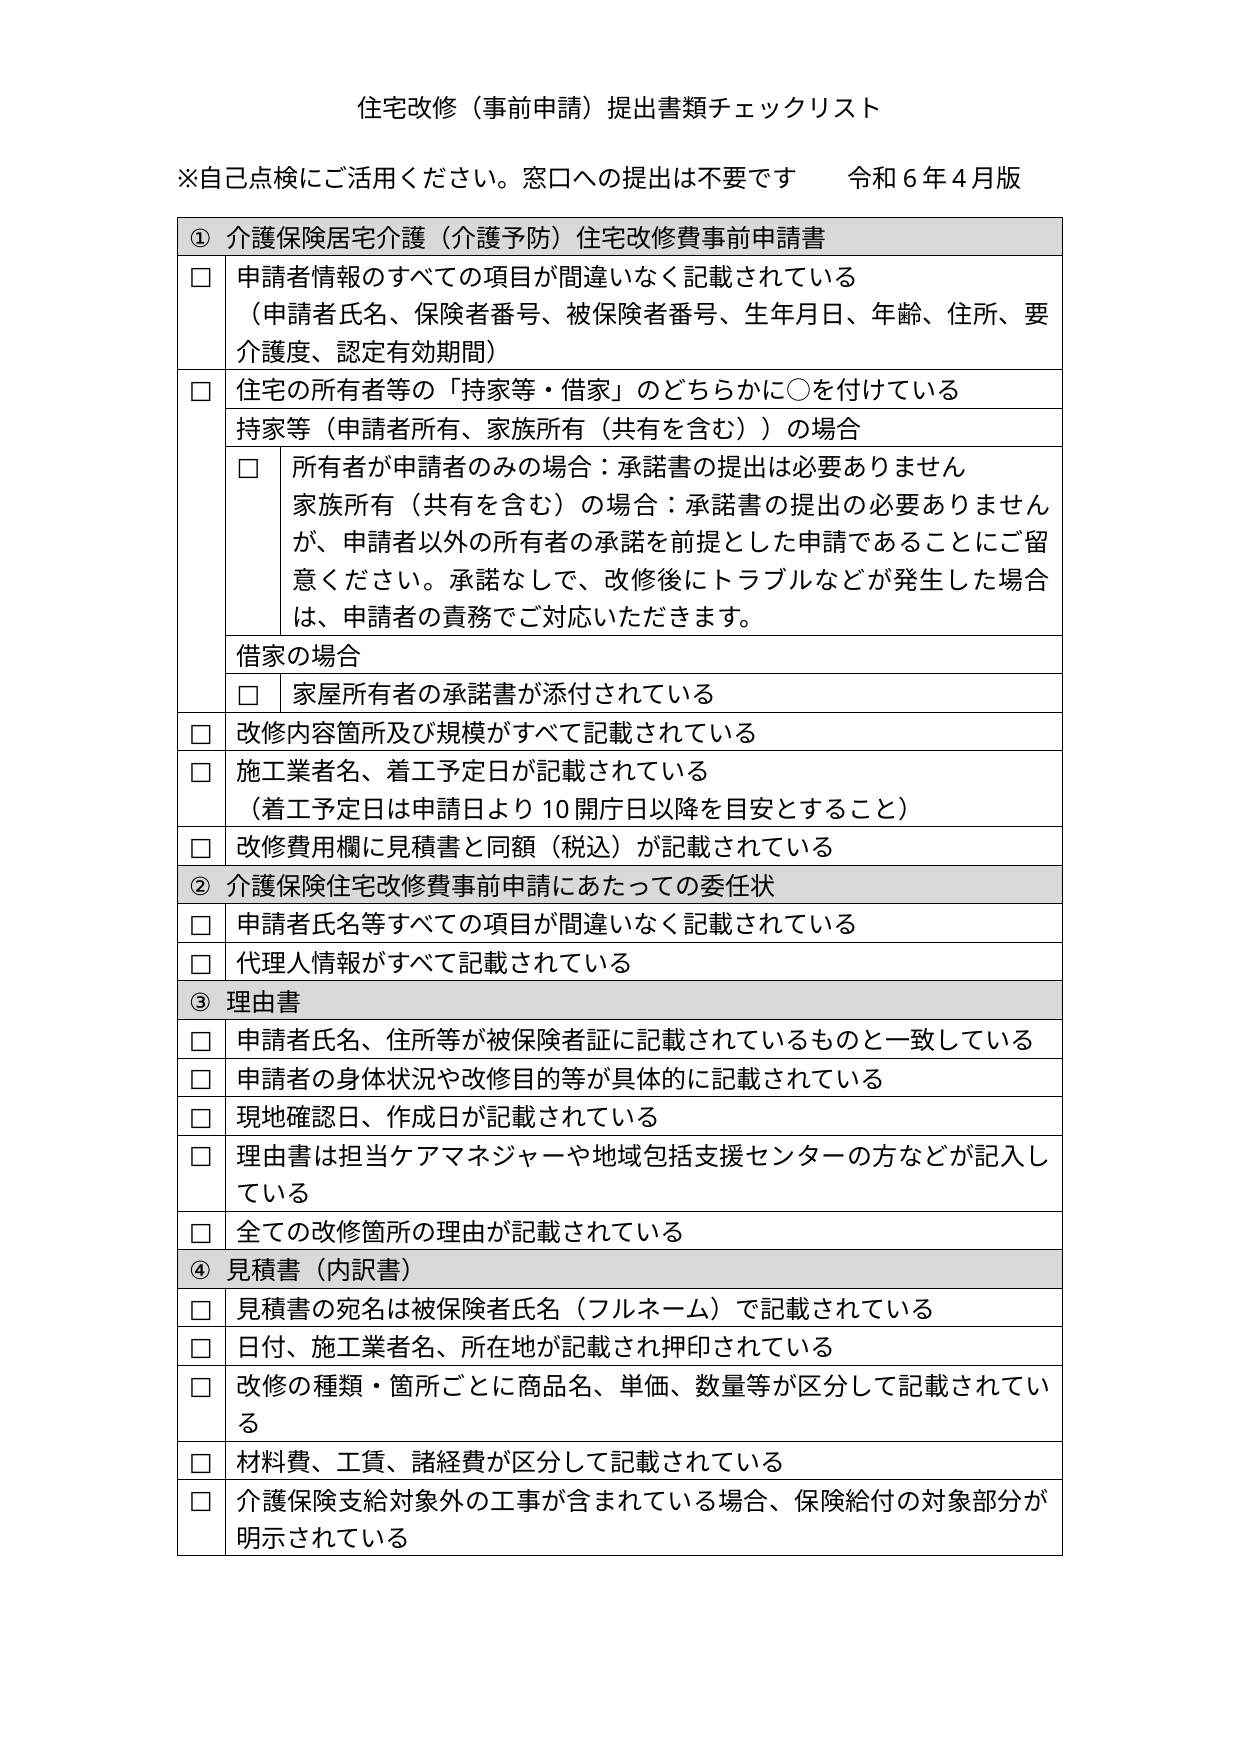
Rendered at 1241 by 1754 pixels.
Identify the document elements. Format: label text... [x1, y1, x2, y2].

table_cell □ [178, 1480, 225, 1555]
table_cell 材料費、工賃、諸経費が区分して記載されている [226, 1442, 1062, 1479]
table_cell □ [178, 1097, 225, 1134]
table_cell 介護保険支給対象外の工事が含まれている場合、保険給付の対象部分が明示されている [226, 1480, 1062, 1555]
table_cell 現地確認日、作成日が記載されている [226, 1097, 1062, 1134]
table_cell 日付、施工業者名、所在地が記載され押印されている [226, 1327, 1062, 1365]
table_cell 借家の場合 [226, 636, 1062, 673]
table_cell □ [178, 1212, 225, 1249]
table_cell □ [178, 943, 225, 980]
table_cell 見積書の宛名は被保険者氏名（フルネーム）で記載されている [226, 1289, 1062, 1326]
table_cell 施工業者名、着工予定日が記載されている （着工予定日は申請日より10開庁日以降を目安とすること） [226, 751, 1062, 826]
table_cell 申請者の身体状況や改修目的等が具体的に記載されている [226, 1059, 1062, 1096]
table_cell 住宅の所有者等の「持家等・借家」のどちらかに○を付けている [226, 370, 1062, 407]
table_cell □ [226, 674, 280, 712]
table_cell □ [178, 1020, 225, 1057]
table_cell □ [178, 1059, 225, 1096]
table_cell □ [178, 904, 225, 942]
table_cell □ [178, 827, 225, 865]
table_cell □ [178, 1442, 225, 1479]
table_cell □ [178, 370, 225, 712]
table_cell 全ての改修箇所の理由が記載されている [226, 1212, 1062, 1249]
table_cell □ [226, 447, 280, 634]
table_cell 理由書 [178, 981, 1062, 1019]
table_cell 所有者が申請者のみの場合：承諾書の提出は必要ありません 家族所有（共有を含む）の場合：承諾書の提出の必要ありませんが、申請者以外の所有者の承諾を前提とした申請であることにご留意ください。承諾なしで、改修後にトラブルなどが発生した場合は、申請者の責務でご対応いただきます。 [281, 447, 1062, 634]
table_cell 見積書（内訳書） [178, 1250, 1062, 1288]
table_cell 申請者氏名、住所等が被保険者証に記載されているものと一致している [226, 1020, 1062, 1057]
table_cell 理由書は担当ケアマネジャーや地域包括支援センターの方などが記入している [226, 1136, 1062, 1211]
table_cell □ [178, 256, 225, 369]
table_cell 申請者氏名等すべての項目が間違いなく記載されている [226, 904, 1062, 942]
table_cell 代理人情報がすべて記載されている [226, 943, 1062, 980]
table_cell □ [178, 751, 225, 826]
table_cell □ [178, 1289, 225, 1326]
table_cell 改修の種類・箇所ごとに商品名、単価、数量等が区分して記載されている [226, 1366, 1062, 1441]
table_cell 改修内容箇所及び規模がすべて記載されている [226, 713, 1062, 750]
table_cell □ [178, 1366, 225, 1441]
table_cell 家屋所有者の承諾書が添付されている [281, 674, 1062, 712]
table_cell □ [178, 1136, 225, 1211]
table_header 介護保険居宅介護（介護予防）住宅改修費事前申請書 [178, 218, 1062, 255]
table_cell 申請者情報のすべての項目が間違いなく記載されている （申請者氏名、保険者番号、被保険者番号、生年月日、年齢、住所、要介護度、認定有効期間） [226, 256, 1062, 369]
table_cell □ [178, 1327, 225, 1365]
table_cell 改修費用欄に見積書と同額（税込）が記載されている [226, 827, 1062, 865]
table_cell □ [178, 713, 225, 750]
table_cell 持家等（申請者所有、家族所有（共有を含む））の場合 [226, 409, 1062, 446]
table_cell 介護保険住宅改修費事前申請にあたっての委任状 [178, 866, 1062, 903]
